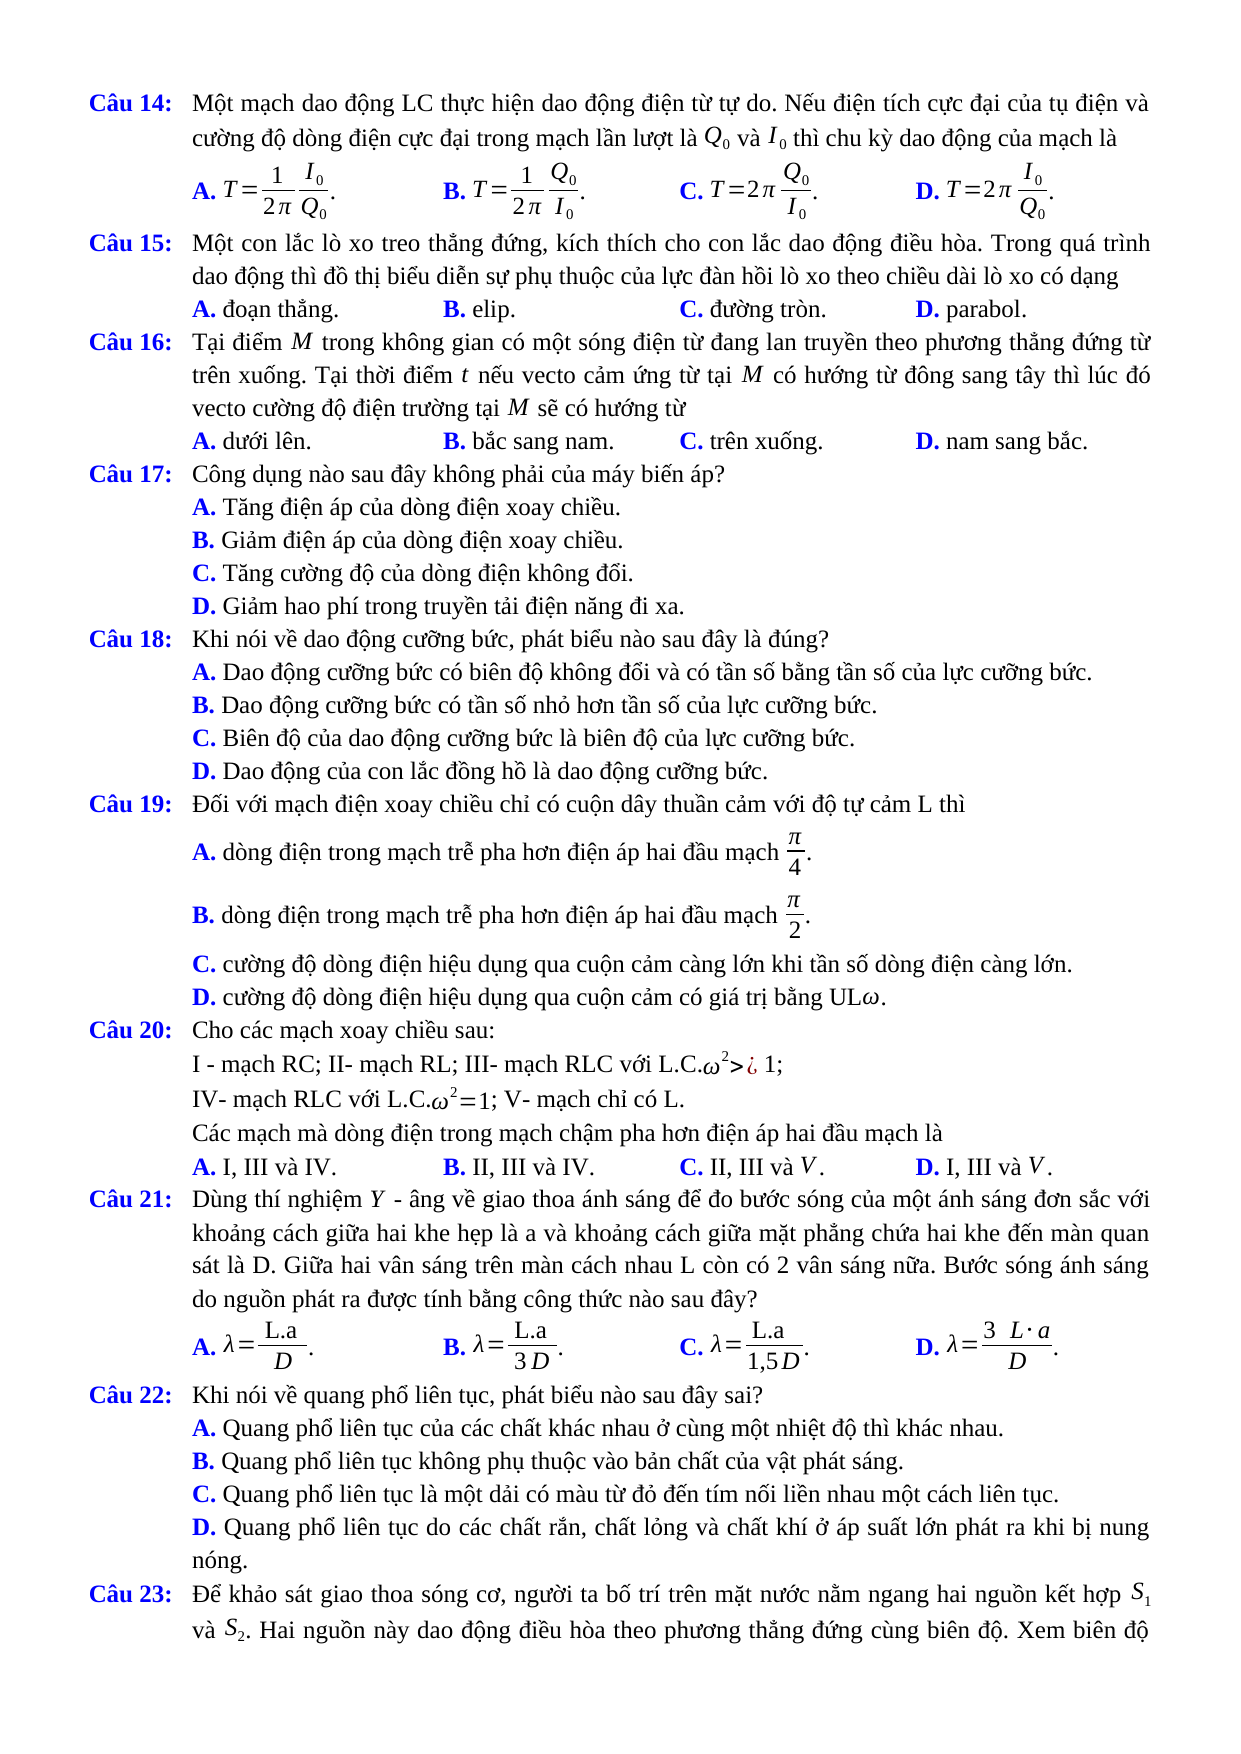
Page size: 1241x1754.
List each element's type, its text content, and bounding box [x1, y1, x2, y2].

text C. Biên độ của dao động cưỡng bức là biên độ của lực cưỡng bức. [192, 723, 1152, 752]
text D. Quang phổ liên tục do các chất rắn, chất lỏng và chất khí ở áp suất lớn phát ra khi bị nung nóng. [192, 1512, 1152, 1574]
text B. Quang phổ liên tục không phụ thuộc vào bản chất của vật phát sáng. [192, 1446, 1152, 1475]
text Câu 18: Khi nói về dao động cưỡng bức, phát biểu nào sau đây là đúng? [88, 624, 1152, 653]
text A. dòng điện trong mạch trễ pha hơn điện áp hai đầu mạch . [192, 822, 1152, 881]
text D. cường độ dòng điện hiệu dụng qua cuộn cảm có giá trị bằng UL. [192, 982, 1152, 1010]
text A. dưới lên. B. bắc sang nam. C. trên xuống. D. nam sang bắc. [192, 426, 1152, 455]
text D. Giảm hao phí trong truyền tải điện năng đi xa. [192, 591, 1152, 620]
text Câu 15: Một con lắc lò xo treo thẳng đứng, kích thích cho con lắc dao động điều hòa. Trong quá trình dao động thì đồ thị biểu diễn sự phụ thuộc của lực đàn hồi lò xo theo chiều dài lò xo có dạng [88, 228, 1152, 289]
text Câu 22: Khi nói về quang phổ liên tục, phát biểu nào sau đây sai? [88, 1380, 1152, 1409]
text Các mạch mà dòng điện trong mạch chậm pha hơn điện áp hai đầu mạch là [192, 1118, 1152, 1147]
text D. Dao động của con lắc đồng hồ là dao động cưỡng bức. [192, 756, 1152, 785]
text A. I, III và IV. B. II, III và IV. C. II, III và . D. I, III và . [192, 1152, 1152, 1180]
text A. . B. . C. . D. . [192, 157, 1152, 223]
text B. Giảm điện áp của dòng điện xoay chiều. [192, 525, 1152, 554]
text C. Tăng cường độ của dòng điện không đổi. [192, 558, 1152, 587]
text B. dòng điện trong mạch trễ pha hơn điện áp hai đầu mạch . [192, 885, 1152, 944]
text A. Dao động cưỡng bức có biên độ không đổi và có tần số bằng tần số của lực cưỡng bức. [192, 657, 1152, 686]
text Câu 20: Cho các mạch xoay chiều sau: [88, 1015, 1152, 1043]
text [88, 1578, 1152, 1645]
text A. Tăng điện áp của dòng điện xoay chiều. [192, 492, 1152, 521]
text Câu 17: Công dụng nào sau đây không phải của máy biến áp? [88, 459, 1152, 488]
text Câu 21: Dùng thí nghiệm - âng về giao thoa ánh sáng để đo bước sóng của một ánh sáng đơn sắc với khoảng cách giữa hai khe hẹp là a và khoảng cách giữa mặt phẳng chứa hai khe đến màn quan sát là D. Giữa hai vân sáng trên màn cách nhau L còn có 2 vân sáng nữa. Bước sóng ánh sáng do nguồn phát ra được tính bằng công thức nào sau đây? [88, 1184, 1152, 1312]
text A. đoạn thẳng. B. elip. C. đường tròn. D. parabol. [192, 294, 1152, 323]
text C. cường độ dòng điện hiệu dụng qua cuộn cảm càng lớn khi tần số dòng điện càng lớn. [192, 949, 1152, 977]
text Câu 14: Một mạch dao động LC thực hiện dao động điện từ tự do. Nếu điện tích cực đại của tụ điện và cường độ dòng điện cực đại trong mạch lần lượt là và thì chu kỳ dao động của mạch là [88, 88, 1152, 153]
text B. Dao động cưỡng bức có tần số nhỏ hơn tần số của lực cưỡng bức. [192, 690, 1152, 719]
text C. Quang phổ liên tục là một dải có màu từ đỏ đến tím nối liền nhau một cách liên tục. [192, 1479, 1152, 1508]
text IV- mạch RLC với L.C.; V- mạch chỉ có L. [192, 1083, 1152, 1114]
text A. Quang phổ liên tục của các chất khác nhau ở cùng một nhiệt độ thì khác nhau. [192, 1413, 1152, 1442]
text Câu 16: Tại điểm trong không gian có một sóng điện từ đang lan truyền theo phương thẳng đứng từ trên xuống. Tại thời điểm nếu vecto cảm ứng từ tại có hướng từ đông sang tây thì lúc đó vecto cường độ điện trường tại sẽ có hướng từ [88, 327, 1152, 422]
text A. . B. . C. . D. . [192, 1317, 1152, 1376]
text Câu 19: Đối với mạch điện xoay chiều chỉ có cuộn dây thuần cảm với độ tự cảm L thì [88, 789, 1152, 818]
text I - mạch RC; II- mạch RL; III- mạch RLC với L.C. 1; [192, 1048, 1152, 1079]
